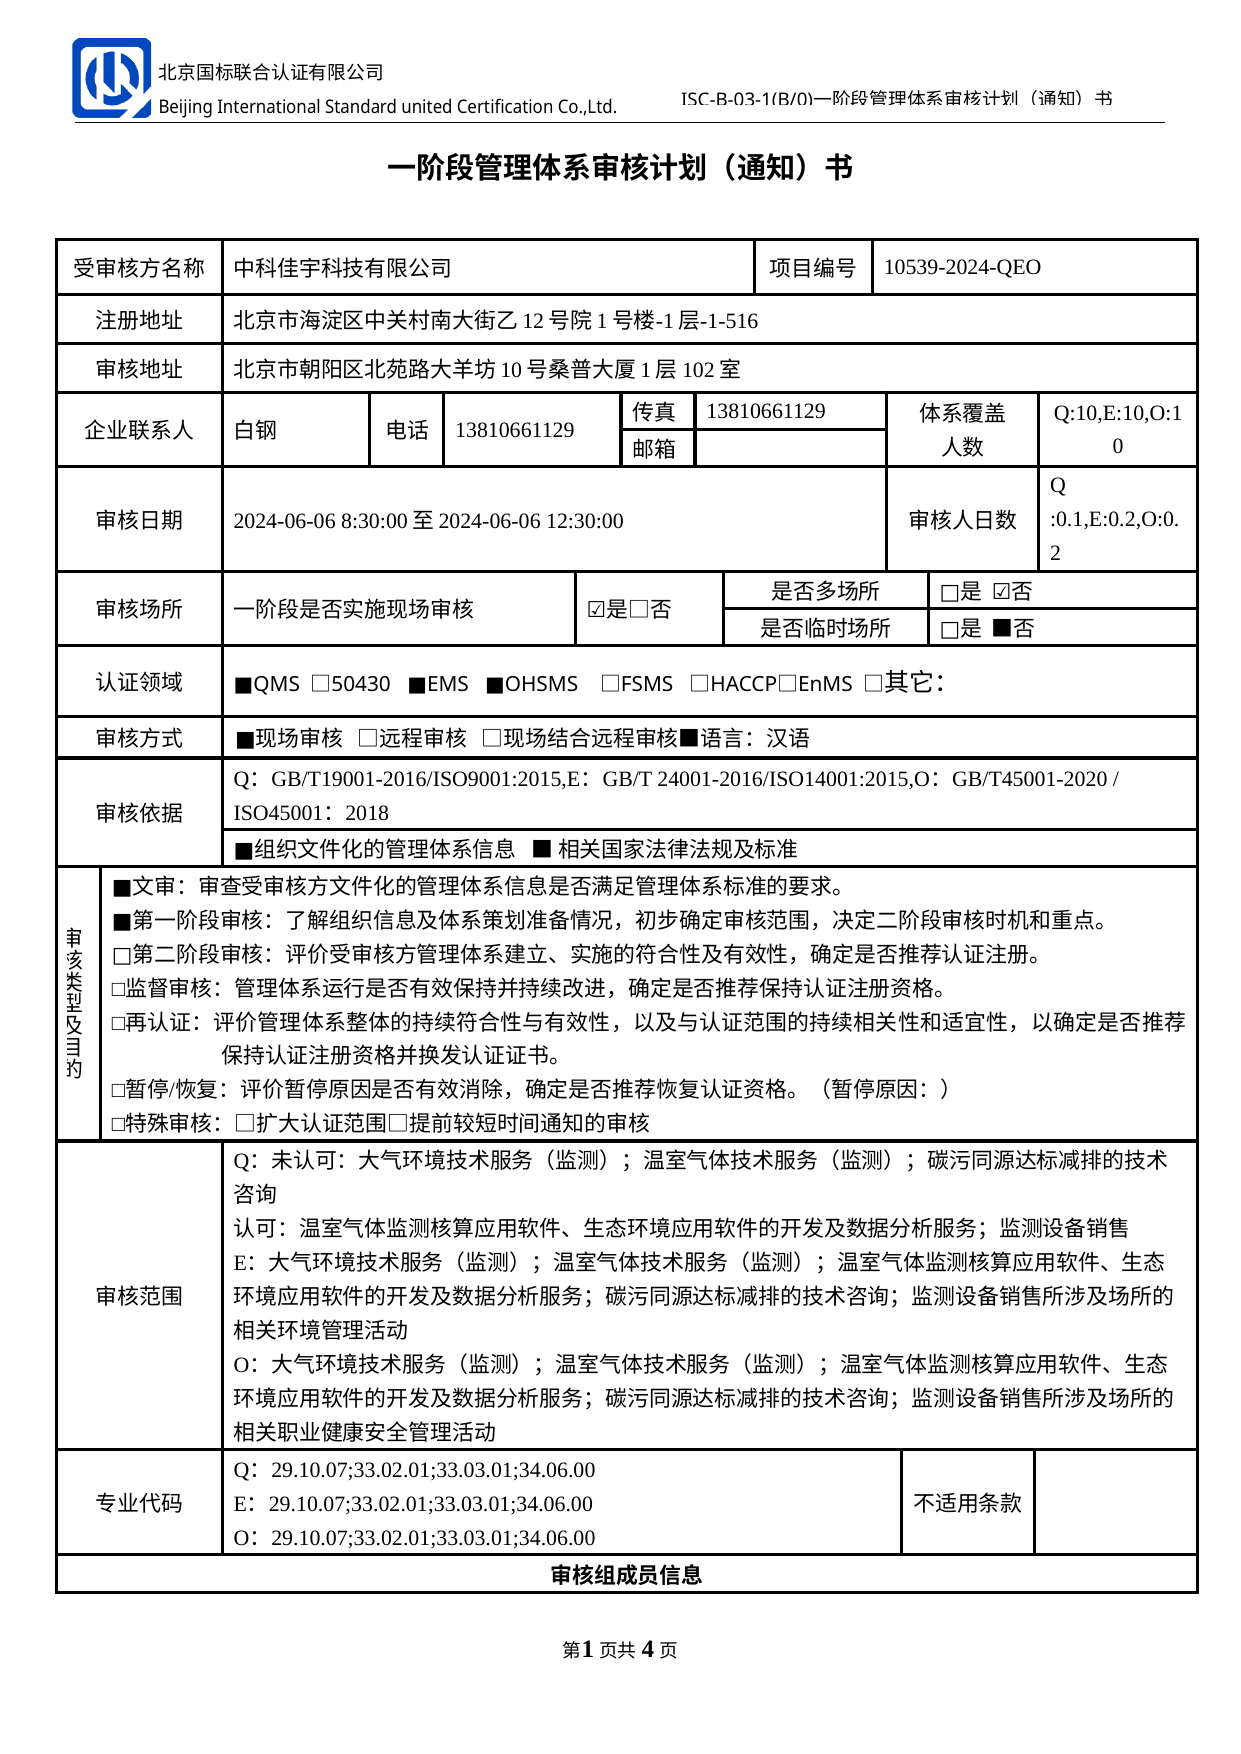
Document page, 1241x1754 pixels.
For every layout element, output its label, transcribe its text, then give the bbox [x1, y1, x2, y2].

table_cell Q：未认可：大气环境技术服务（监测）；温室气体技术服务（监测）；碳污同源达标减排的技术咨询 认可：温室气体监测核算应用软件、生态环境应用软件的开发及数据分析服务；监测设备销售 E：大气环境技术服务（监测）；温室气体技术服务（监测）；温室气体监测核算应用软件、生态环境应用软件的开发及数据分析服务；碳污同源达标减排的技术咨询；监测设备销售所涉及场所的相关环境管理活动 O：大气环境技术服务（监测）；温室气体技术服务（监测）；温室气体监测核算应用软件、生态环境应用软件的开发及数据分析服务；碳污同源达标减排的技术咨询；监测设备销售所涉及场所的相关职业健康安全管理活动 [224, 1143, 1196, 1448]
table_cell 传真 [623, 394, 693, 428]
table_header 受审核方名称 [58, 241, 221, 293]
table_cell 审核方式 [58, 718, 221, 756]
table_cell 是否临时场所 [725, 610, 927, 644]
table_header 10539-2024-QEO [874, 241, 1196, 293]
table_cell 审核类型及目的 [58, 868, 99, 1139]
table_cell 专业代码 [58, 1451, 221, 1553]
table_cell 企业联系人 [58, 394, 221, 465]
table_cell 是否多场所 [725, 573, 927, 607]
table_cell 电话 [371, 394, 442, 465]
table_cell 审核范围 [58, 1143, 221, 1448]
table_cell 白钢 [224, 394, 368, 465]
table_cell 北京市朝阳区北苑路大羊坊10号桑普大厦1层102室 [224, 345, 1196, 391]
table_header 中科佳宇科技有限公司 [224, 241, 753, 293]
table_cell 2024-06-06 8:30:00至2024-06-06 12:30:00 [224, 468, 885, 570]
table_cell Q：29.10.07;33.02.01;33.03.01;34.06.00 E：29.10.07;33.02.01;33.03.01;34.06.00 O：29.10.07;33.02.01;33.03.01;34.06.00 [224, 1451, 900, 1553]
table_cell □是 ■否 [930, 610, 1196, 644]
table_cell □是 ☑否 [930, 573, 1196, 607]
table_cell Q：GB/T19001-2016/ISO9001:2015,E：GB/T 24001-2016/ISO14001:2015,O：GB/T45001-2020 / ISO45001：2018 [224, 760, 1196, 827]
table_cell 审核组成员信息 [58, 1556, 1196, 1591]
table_cell ■QMS □50430 ■EMS ■OHSMS □FSMS □HACCP□EnMS □其它： [224, 647, 1196, 715]
table_cell 审核依据 [58, 760, 221, 864]
table_cell 不适用条款 [903, 1451, 1033, 1553]
text 一阶段管理体系审核计划（通知）书 [75, 131, 1165, 199]
table_cell 认证领域 [58, 647, 221, 715]
table_cell 审核地址 [58, 345, 221, 391]
table_cell 审核场所 [58, 573, 221, 644]
table_cell 审核人日数 [888, 468, 1037, 570]
table_cell 体系覆盖 人数 [888, 394, 1037, 465]
table_cell 审核日期 [58, 468, 221, 570]
table_cell Q:0.1,E:0.2,O:0.2 [1040, 468, 1196, 570]
picture [72, 38, 152, 118]
table_cell 北京市海淀区中关村南大街乙12号院1号楼-1层-1-516 [224, 296, 1196, 342]
table_cell ☑是□否 [577, 573, 722, 644]
table_cell 13810661129 [697, 394, 885, 428]
table_cell ■现场审核 □远程审核 □现场结合远程审核■语言：汉语 [224, 718, 1196, 756]
table_cell [1036, 1451, 1196, 1553]
table_cell Q:10,E:10,O:10 [1040, 394, 1196, 465]
table_cell 邮箱 [623, 431, 693, 465]
table_cell 一阶段是否实施现场审核 [224, 573, 574, 644]
table_header 项目编号 [756, 241, 871, 293]
table_cell ■文审：审查受审核方文件化的管理体系信息是否满足管理体系标准的要求。 ■第一阶段审核：了解组织信息及体系策划准备情况，初步确定审核范围，决定二阶段审核时机和重点。 □第二阶段审核：评价受审核方管理体系建立、实施的符合性及有效性，确定是否推荐认证注册。 □监督审核：管理体系运行是否有效保持并持续改进，确定是否推荐保持认证注册资格。 □再认证：评价管理体系整体的持续符合性与有效性，以及与认证范围的持续相关性和适宜性，以确定是否推荐保持认证注册资格并换发认证证书。 □暂停/恢复：评价暂停原因是否有效消除，确定是否推荐恢复认证资格。（暂停原因：） □特殊审核：□扩大认证范围□提前较短时间通知的审核 [102, 868, 1196, 1139]
table_cell ■组织文件化的管理体系信息 ■ 相关国家法律法规及标准 [224, 831, 1196, 864]
table_cell [697, 431, 885, 465]
table_cell 注册地址 [58, 296, 221, 342]
table_cell 13810661129 [445, 394, 619, 465]
